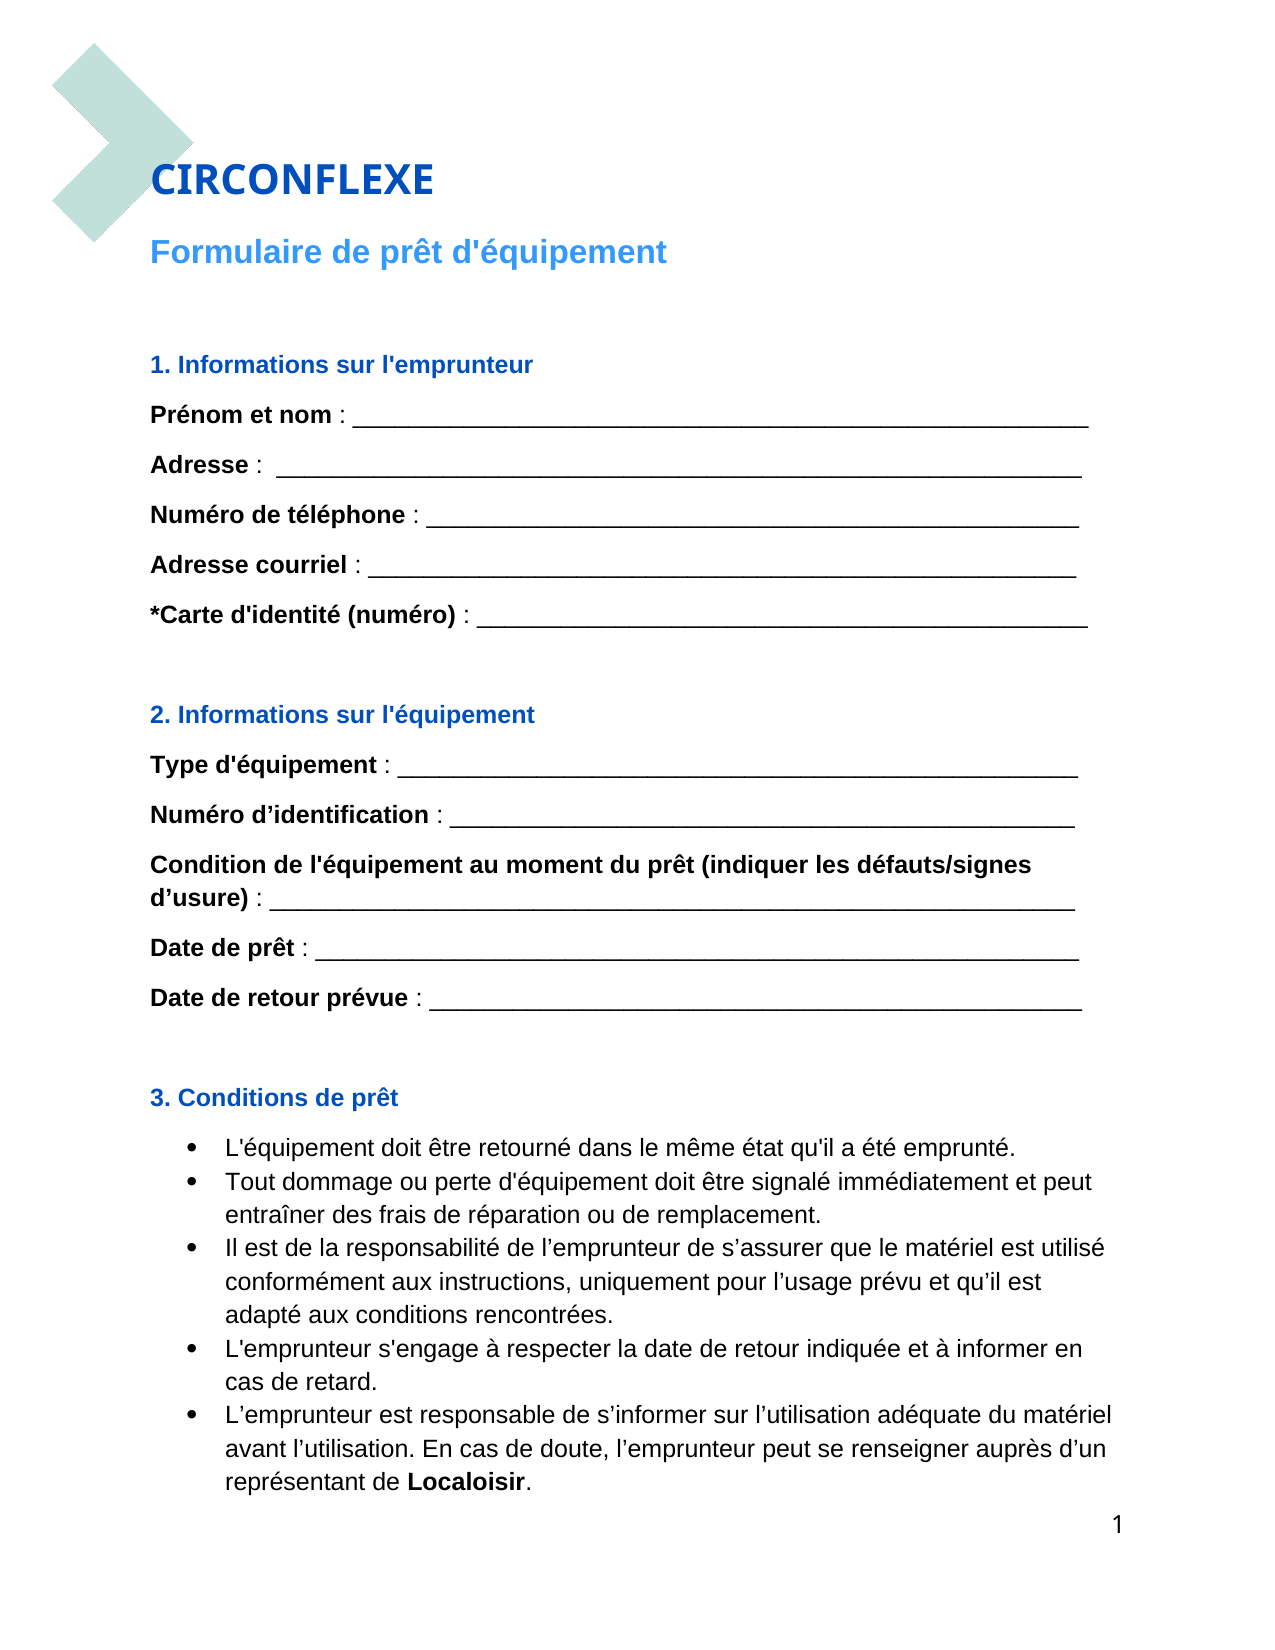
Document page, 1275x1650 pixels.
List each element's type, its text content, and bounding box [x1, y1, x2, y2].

text Formulaire de prêt d'équipement [150, 232, 1125, 271]
text 2. Informations sur l'équipement [150, 700, 1125, 729]
list Tout dommage ou perte d'équipement doit être signalé immédiatement et peut entraîner des frais de réparation ou de remplacement. [187, 1167, 1125, 1229]
list Il est de la responsabilité de l’emprunteur de s’assurer que le matériel est utilisé conformément aux instructions, uniquement pour l’usage prévu et qu’il est adapté aux conditions rencontrées. [187, 1233, 1125, 1329]
text Numéro d’identification : _____________________________________________ [150, 800, 1125, 829]
text 1. Informations sur l'emprunteur [150, 350, 1125, 379]
list L’emprunteur est responsable de s’informer sur l’utilisation adéquate du matériel avant l’utilisation. En cas de doute, l’emprunteur peut se renseigner auprès d’un représentant de Localoisir. [187, 1400, 1125, 1496]
text 3. Conditions de prêt [150, 1083, 1125, 1112]
text Prénom et nom : _____________________________________________________ [150, 400, 1125, 429]
text Date de retour prévue : _______________________________________________ [150, 983, 1125, 1012]
list L'équipement doit être retourné dans le même état qu'il a été emprunté. [187, 1133, 1125, 1162]
text Date de prêt : _______________________________________________________ [150, 933, 1125, 962]
picture [2, 0, 230, 295]
text Adresse courriel : ___________________________________________________ [150, 550, 1125, 579]
text Condition de l'équipement au moment du prêt (indiquer les défauts/signes d’usure) : __________________________________________________________ [150, 850, 1125, 912]
text Type d'équipement : _________________________________________________ [150, 750, 1125, 779]
text Adresse : __________________________________________________________ [150, 450, 1125, 479]
list L'emprunteur s'engage à respecter la date de retour indiquée et à informer en cas de retard. [187, 1333, 1125, 1396]
text *Carte d'identité (numéro) : ____________________________________________ [150, 600, 1125, 629]
text Numéro de téléphone : _______________________________________________ [150, 500, 1125, 529]
text CIRCONFLEXE [150, 150, 1125, 207]
